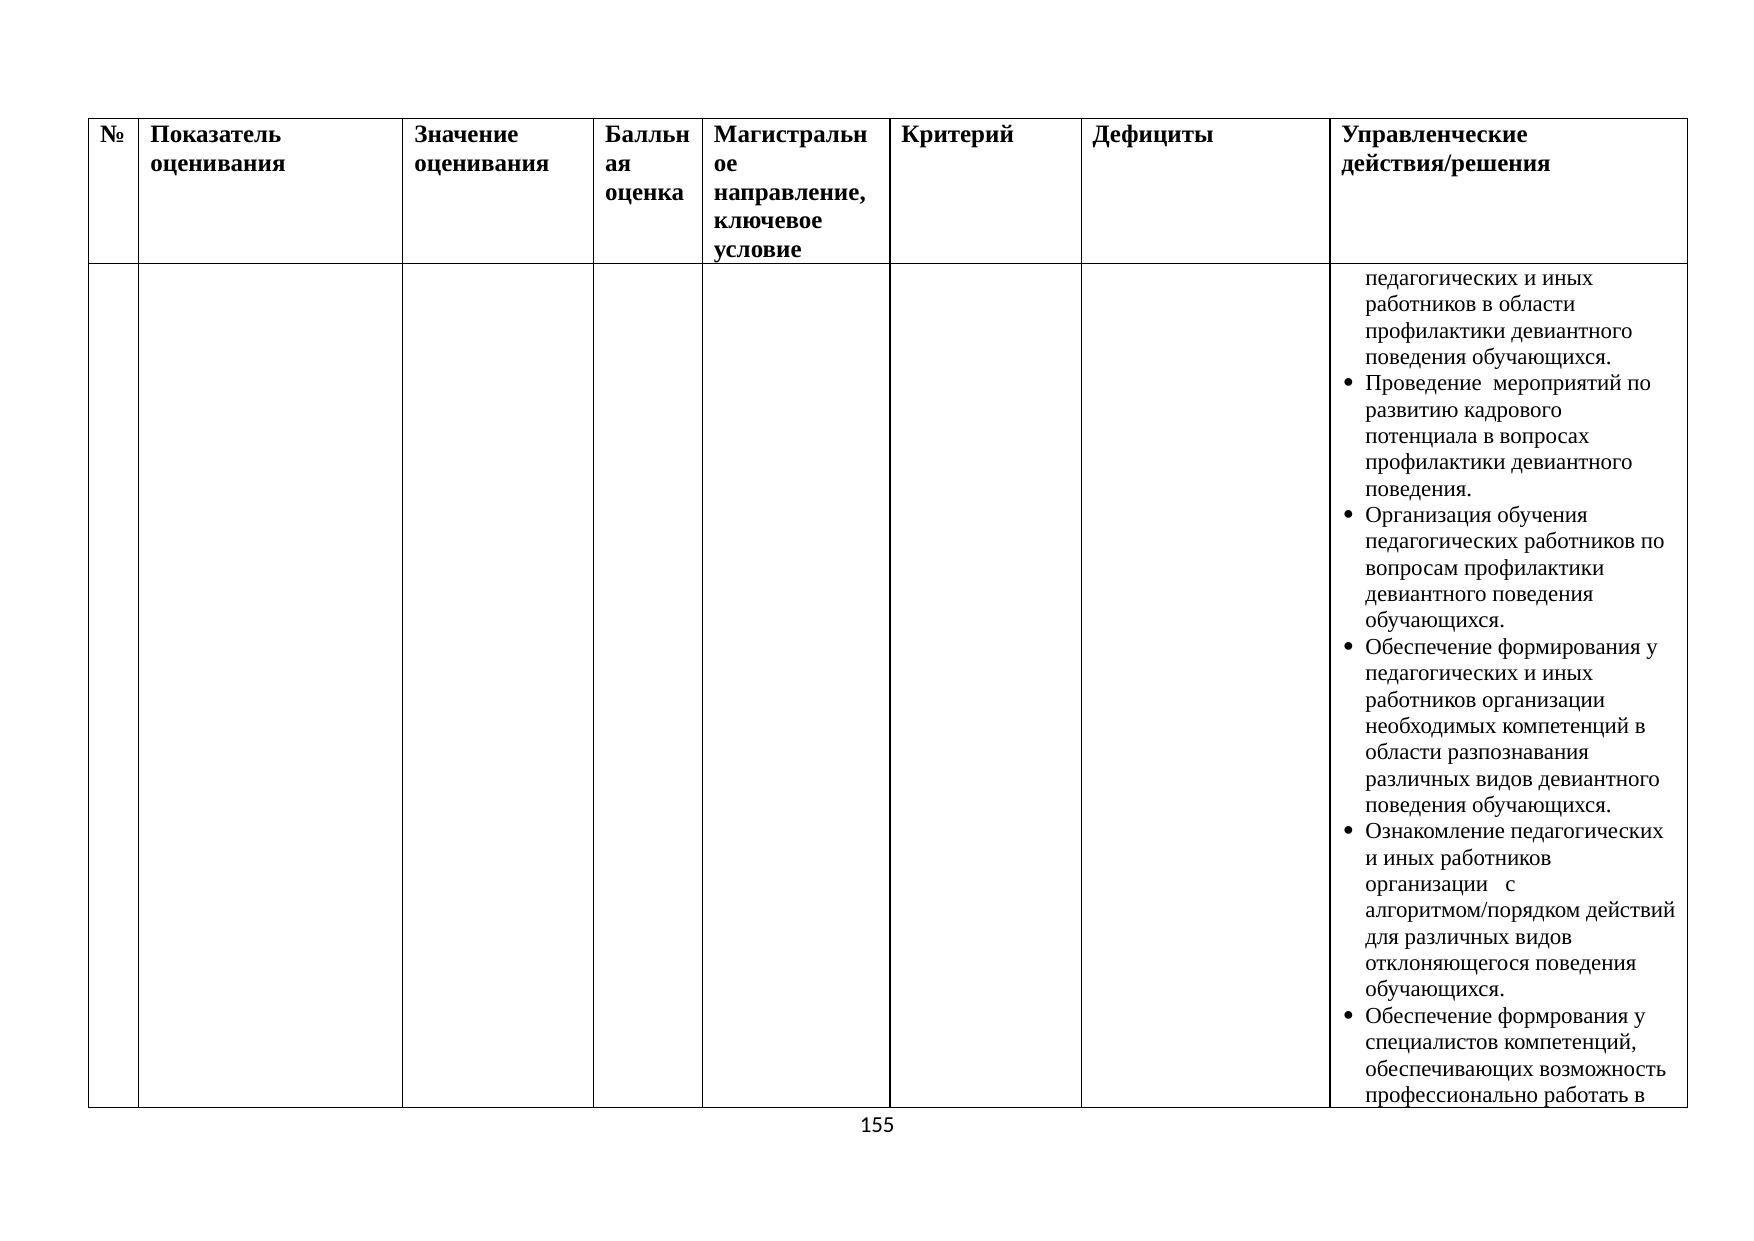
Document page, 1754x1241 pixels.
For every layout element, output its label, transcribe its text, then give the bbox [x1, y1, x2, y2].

table_header Значение оценивания [403, 119, 593, 263]
table_header № [89, 119, 138, 263]
table_header Балльная оценка [594, 119, 702, 263]
table_header Магистральное направление, ключевое условие [703, 119, 889, 263]
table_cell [1082, 264, 1329, 1107]
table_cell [1331, 264, 1687, 1107]
table_header Управленческие действия/решения [1331, 119, 1687, 263]
table_header Критерий [891, 119, 1081, 263]
table_header Дефициты [1082, 119, 1329, 263]
table_header Показатель оценивания [139, 119, 402, 263]
